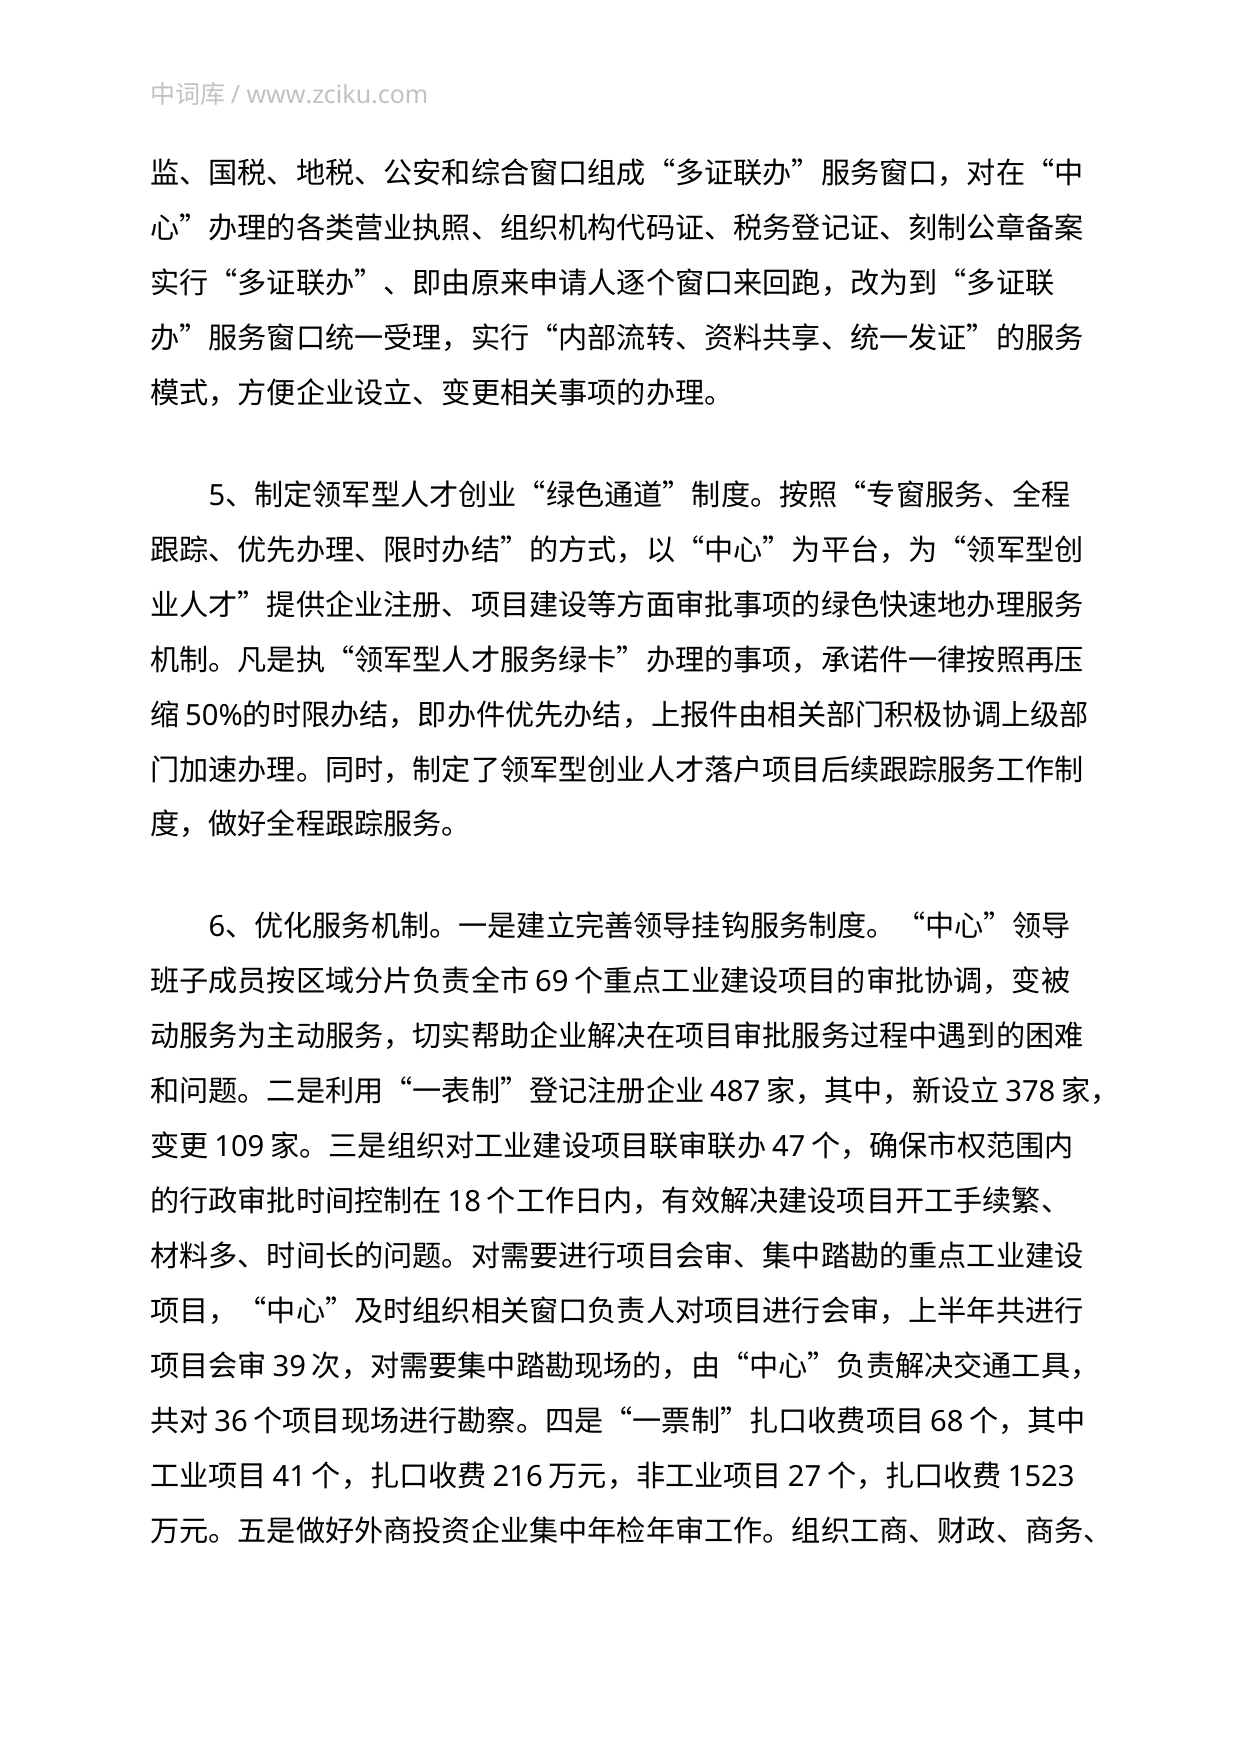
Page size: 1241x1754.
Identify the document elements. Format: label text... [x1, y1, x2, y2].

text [150, 903, 1090, 1550]
text 5、制定领军型人才创业“绿色通道”制度。按照“专窗服务、全程跟踪、优先办理、限时办结”的方式，以“中心”为平台，为“领军型创业人才”提供企业注册、项目建设等方面审批事项的绿色快速地办理服务机制。凡是执“领军型人才服务绿卡”办理的事项，承诺件一律按照再压缩50%的时限办结，即办件优先办结，上报件由相关部门积极协调上级部门加速办理。同时，制定了领军型创业人才落户项目后续跟踪服务工作制度，做好全程跟踪服务。 [150, 471, 1090, 843]
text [150, 150, 1090, 412]
